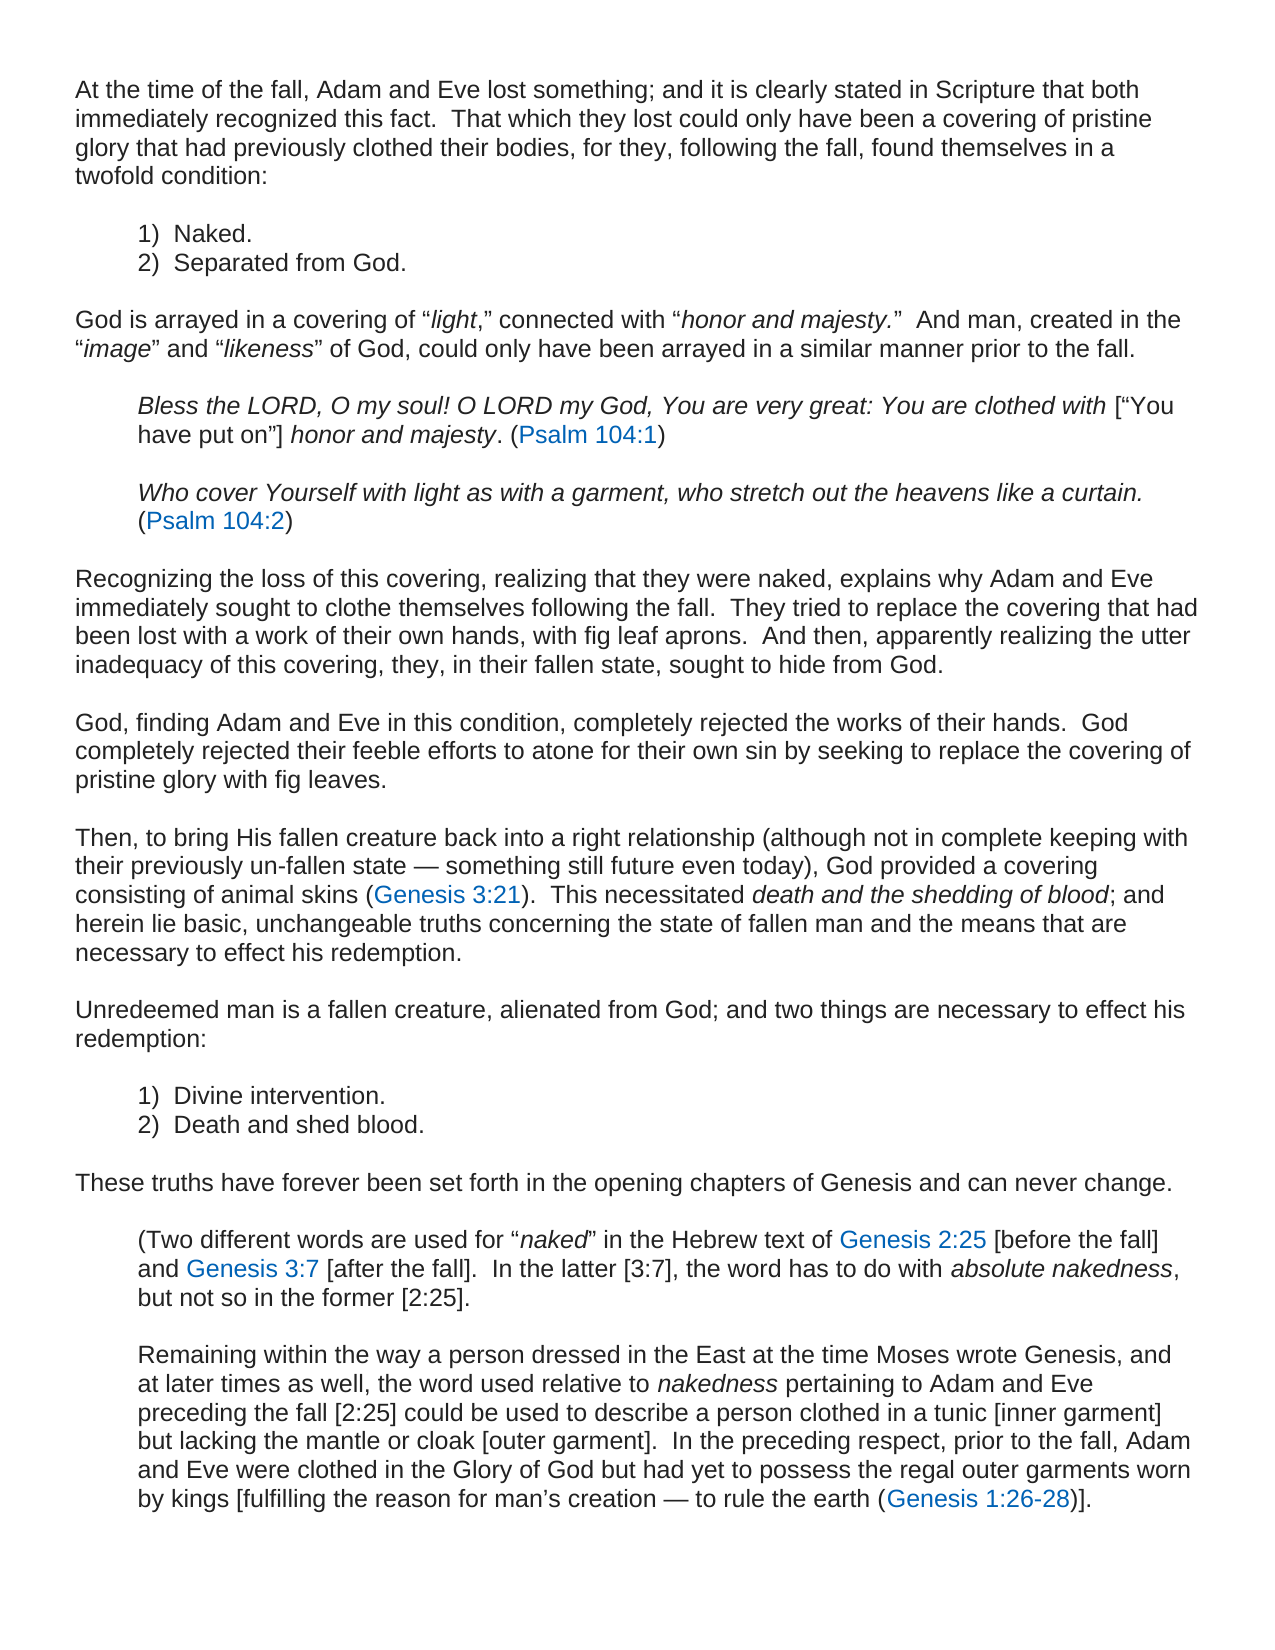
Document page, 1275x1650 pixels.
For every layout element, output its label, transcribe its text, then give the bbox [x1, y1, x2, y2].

text These truths have forever been set forth in the opening chapters of Genesis and can never change. [75, 1167, 1200, 1196]
text Remaining within the way a person dressed in the East at the time Moses wrote Genesis, and at later times as well, the word used relative to nakedness pertaining to Adam and Eve preceding the fall [2:25] could be used to describe a person clothed in a tunic [inner garment] but lacking the mantle or cloak [outer garment]. In the preceding respect, prior to the fall, Adam and Eve were clothed in the Glory of God but had yet to possess the regal outer garments worn by kings [fulfilling the reason for man’s creation — to rule the earth (Genesis 1:26-28)]. [137, 1340, 1200, 1512]
text 1) Naked. [137, 219, 1200, 247]
text 2) Death and shed blood. [137, 1110, 1200, 1139]
text Then, to bring His fallen creature back into a right relationship (although not in complete keeping with their previously un-fallen state — something still future even today), God provided a covering consisting of animal skins (Genesis 3:21). This necessitated death and the shedding of blood; and herein lie basic, unchangeable truths concerning the state of fallen man and the means that are necessary to effect his redemption. [75, 822, 1200, 966]
text God, finding Adam and Eve in this condition, completely rejected the works of their hands. God completely rejected their feeble efforts to atone for their own sin by seeking to replace the covering of pristine glory with fig leaves. [75, 707, 1200, 794]
text God is arrayed in a covering of “light,” connected with “honor and majesty.” And man, created in the “image” and “likeness” of God, could only have been arrayed in a similar manner prior to the fall. [75, 305, 1200, 362]
text (Two different words are used for “naked” in the Hebrew text of Genesis 2:25 [before the fall] and Genesis 3:7 [after the fall]. In the latter [3:7], the word has to do with absolute nakedness, but not so in the former [2:25]. [137, 1225, 1200, 1311]
text 1) Divine intervention. [137, 1081, 1200, 1110]
text At the time of the fall, Adam and Eve lost something; and it is clearly stated in Scripture that both immediately recognized this fact. That which they lost could only have been a covering of pristine glory that had previously clothed their bodies, for they, following the fall, found themselves in a twofold condition: [75, 75, 1200, 190]
text 2) Separated from God. [137, 247, 1200, 276]
text Unredeemed man is a fallen creature, alienated from God; and two things are necessary to effect his redemption: [75, 995, 1200, 1052]
text Bless the LORD, O my soul! O LORD my God, You are very great: You are clothed with [“You have put on”] honor and majesty. (Psalm 104:1) [137, 391, 1200, 449]
text Recognizing the loss of this covering, realizing that they were naked, explains why Adam and Eve immediately sought to clothe themselves following the fall. They tried to replace the covering that had been lost with a work of their own hands, with fig leaf aprons. And then, apparently realizing the utter inadequacy of this covering, they, in their fallen state, sought to hide from God. [75, 564, 1200, 679]
text Who cover Yourself with light as with a garment, who stretch out the heavens like a curtain. (Psalm 104:2) [137, 477, 1200, 535]
